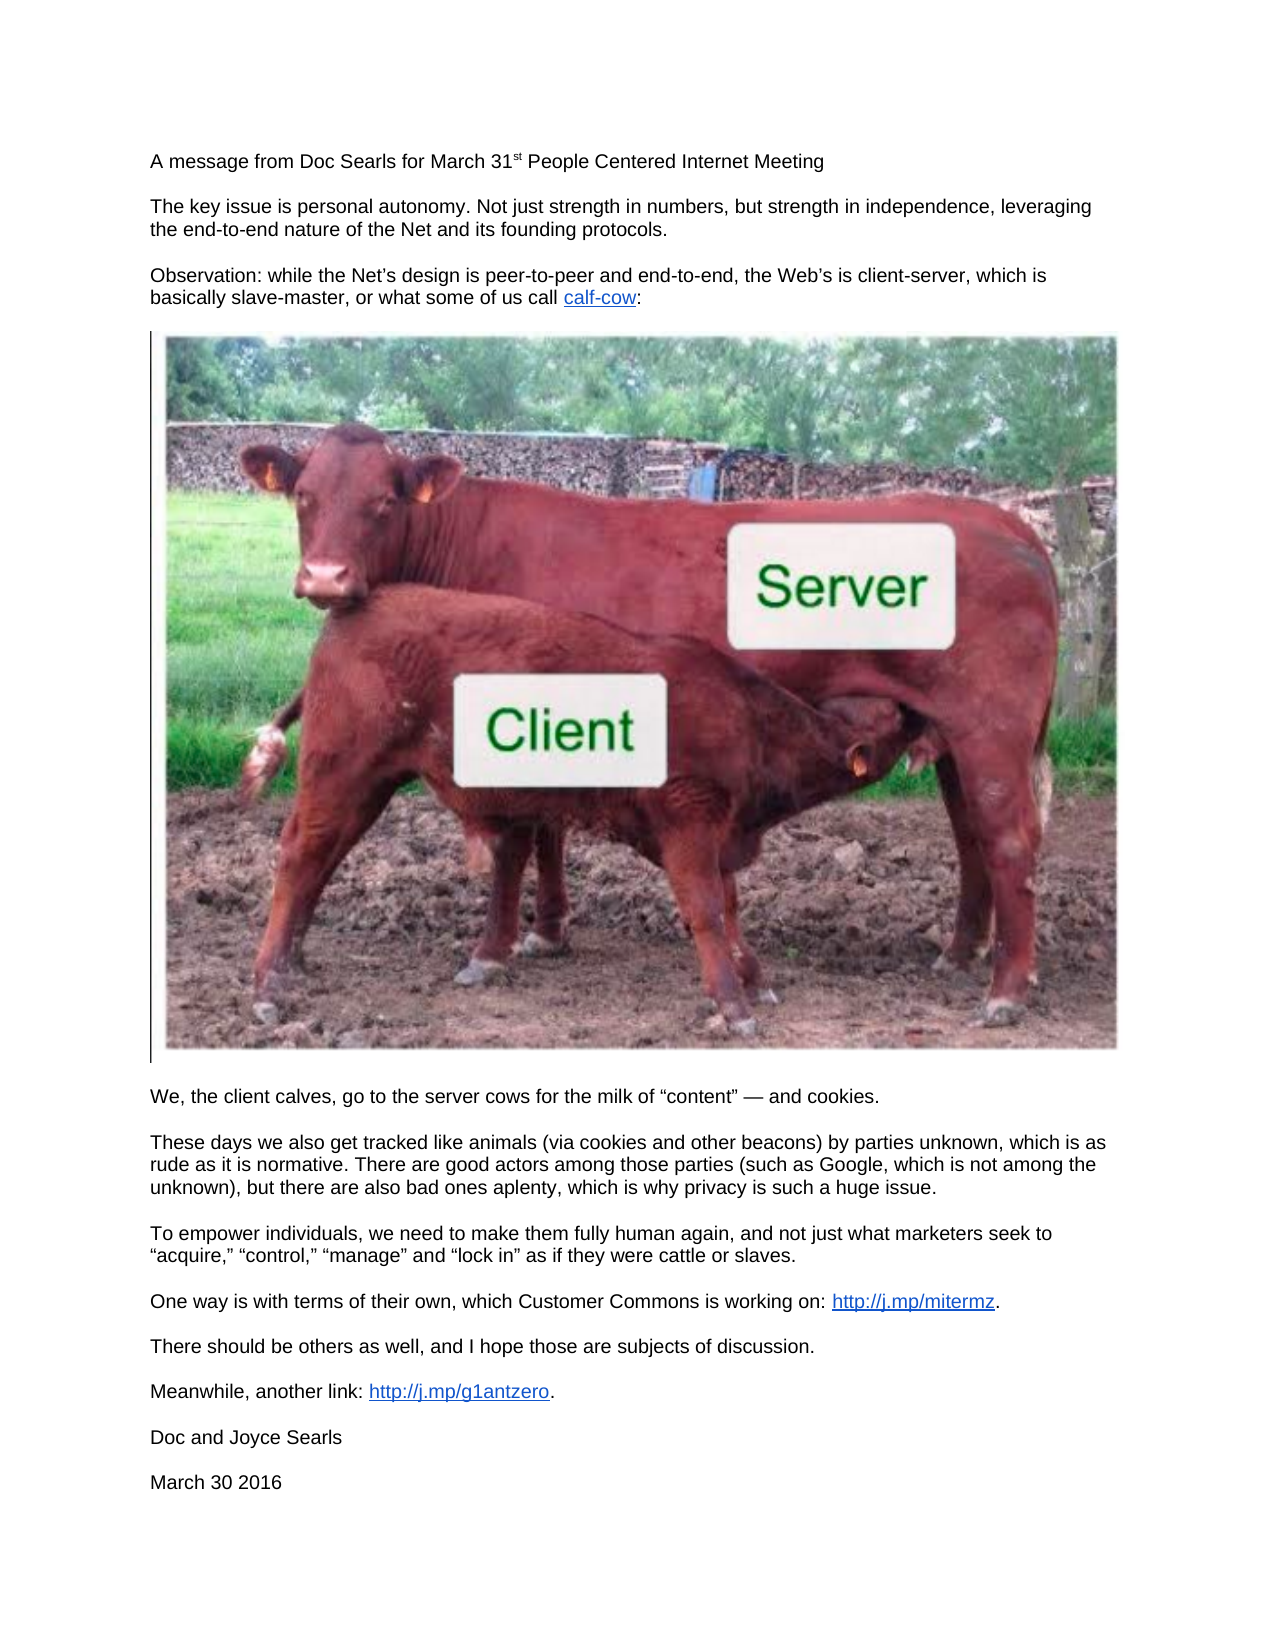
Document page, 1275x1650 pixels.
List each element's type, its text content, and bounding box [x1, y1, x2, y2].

text We, the client calves, go to the server cows for the milk of “content” — and cookies. [150, 1085, 1125, 1108]
text Observation: while the Net’s design is peer-to-peer and end-to-end, the Web’s is client-server, which is basically slave-master, or what some of us call calf-cow: [150, 263, 1125, 309]
text The key issue is personal autonomy. Not just strength in numbers, but strength in independence, leveraging the end-to-end nature of the Net and its founding protocols. [150, 173, 1125, 241]
text One way is with terms of their own, which Customer Commons is working on: http://j.mp/mitermz. [150, 1289, 1125, 1312]
text Meanwhile, another link: http://j.mp/g1antzero. [150, 1380, 1125, 1403]
text There should be others as well, and I hope those are subjects of discussion. [150, 1335, 1125, 1358]
text To empower individuals, we need to make them fully human again, and not just what marketers seek to “acquire,” “control,” “manage” and “lock in” as if they were cattle or slaves. [150, 1221, 1125, 1267]
text A message from Doc Searls for March 31st People Centered Internet Meeting [150, 150, 1125, 173]
picture [150, 331, 1125, 1063]
text These days we also get tracked like animals (via cookies and other beacons) by parties unknown, which is as rude as it is normative. There are good actors among those parties (such as Google, which is not among the unknown), but there are also bad ones aplenty, which is why privacy is such a huge issue. [150, 1131, 1125, 1199]
text March 30 2016 [150, 1471, 1125, 1494]
text Doc and Joyce Searls [150, 1426, 1125, 1448]
